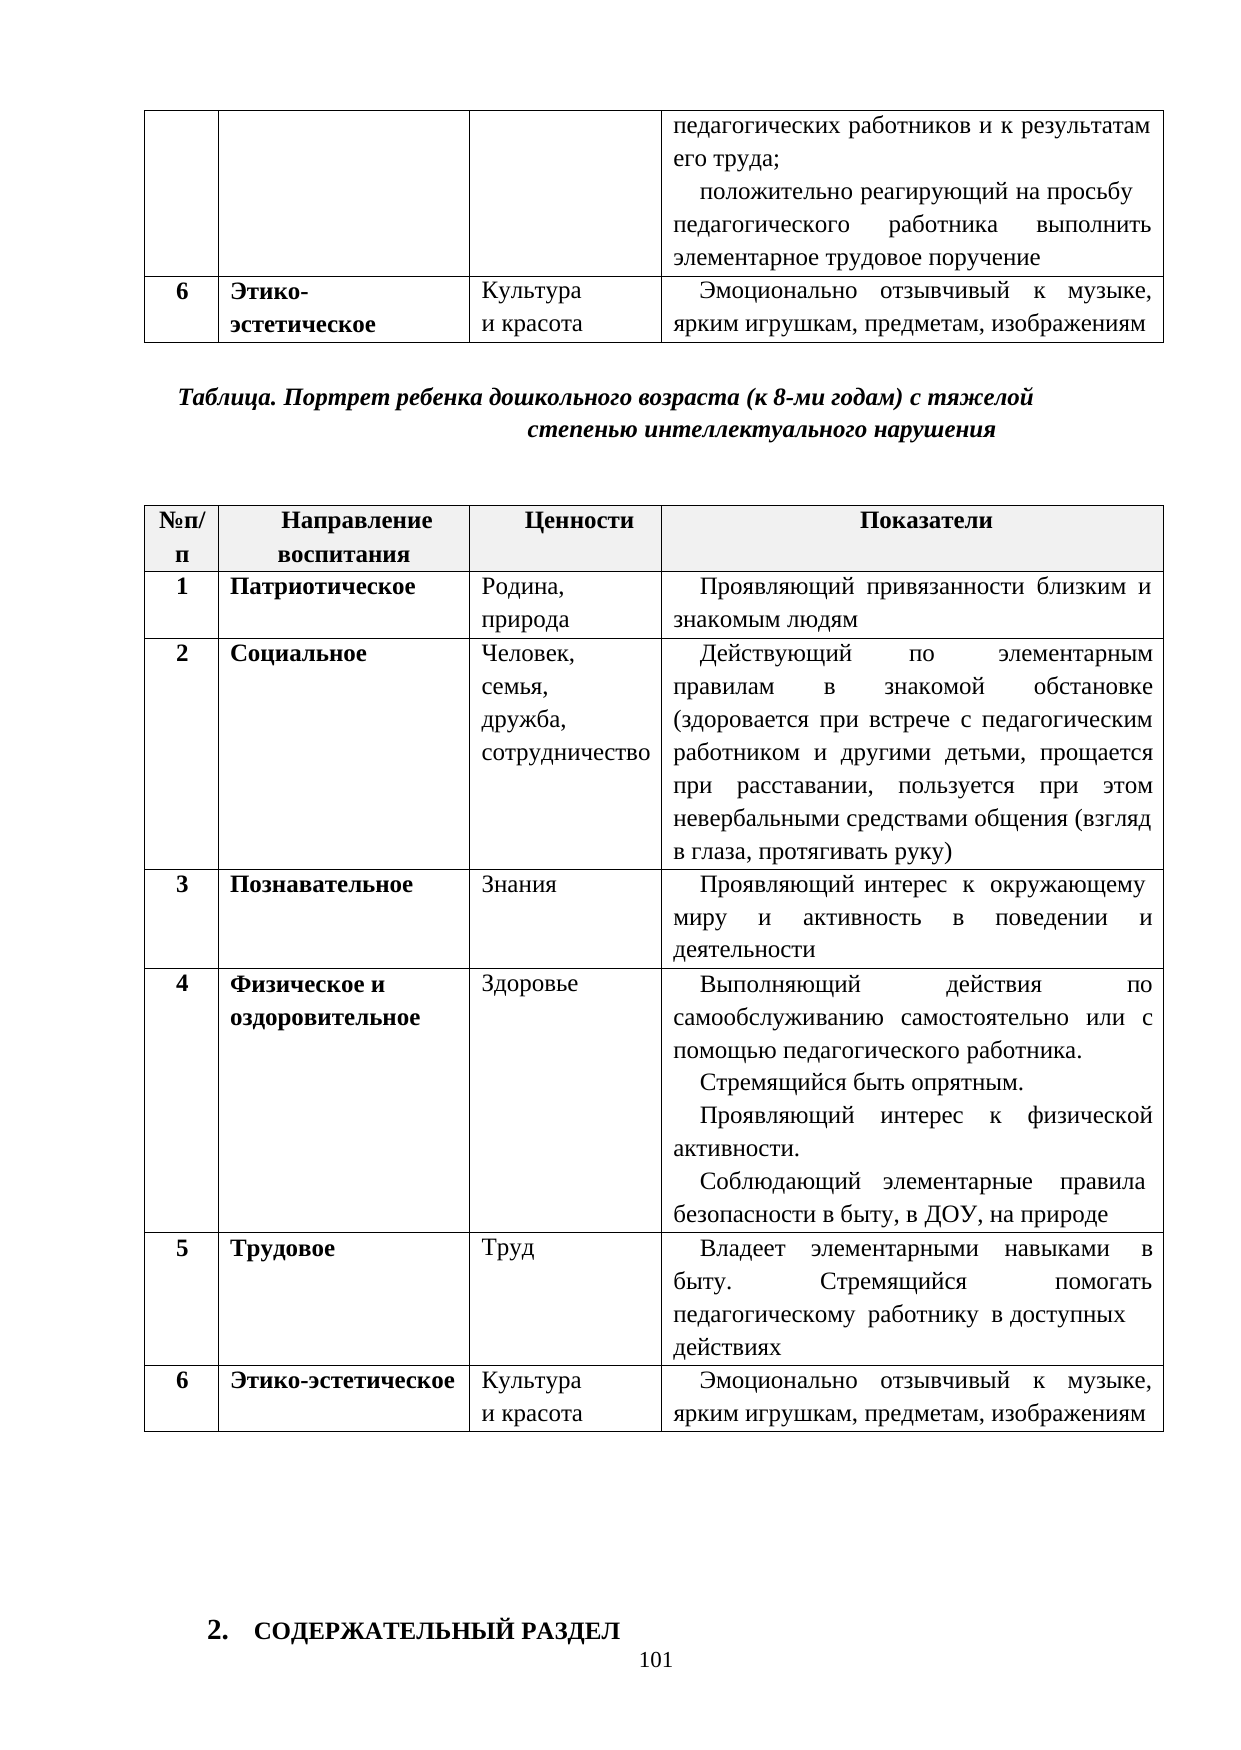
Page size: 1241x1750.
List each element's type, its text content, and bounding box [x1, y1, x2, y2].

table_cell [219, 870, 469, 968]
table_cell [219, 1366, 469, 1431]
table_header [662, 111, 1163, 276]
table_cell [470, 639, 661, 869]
text Таблица. Портрет ребенка дошкольного возраста (к 8-ми годам) с тяжелой степенью интеллектуального нарушения [177, 382, 1077, 443]
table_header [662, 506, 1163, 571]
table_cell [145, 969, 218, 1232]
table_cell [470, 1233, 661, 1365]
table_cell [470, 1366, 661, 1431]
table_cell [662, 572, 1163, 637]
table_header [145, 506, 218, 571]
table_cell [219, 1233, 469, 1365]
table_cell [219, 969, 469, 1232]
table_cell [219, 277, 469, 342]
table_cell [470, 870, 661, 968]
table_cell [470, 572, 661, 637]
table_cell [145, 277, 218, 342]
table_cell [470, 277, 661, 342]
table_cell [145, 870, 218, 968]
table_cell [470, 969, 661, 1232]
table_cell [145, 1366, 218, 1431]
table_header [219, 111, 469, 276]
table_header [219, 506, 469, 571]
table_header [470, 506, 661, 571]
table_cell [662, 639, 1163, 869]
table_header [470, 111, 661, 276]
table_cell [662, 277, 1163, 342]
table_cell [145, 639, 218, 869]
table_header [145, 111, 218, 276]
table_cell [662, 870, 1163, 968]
subtitle СОДЕРЖАТЕЛЬНЫЙ РАЗДЕЛ [174, 1612, 1152, 1646]
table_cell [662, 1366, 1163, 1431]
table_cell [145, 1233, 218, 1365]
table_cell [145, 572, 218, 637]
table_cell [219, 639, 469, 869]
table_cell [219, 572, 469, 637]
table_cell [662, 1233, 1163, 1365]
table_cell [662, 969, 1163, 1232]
